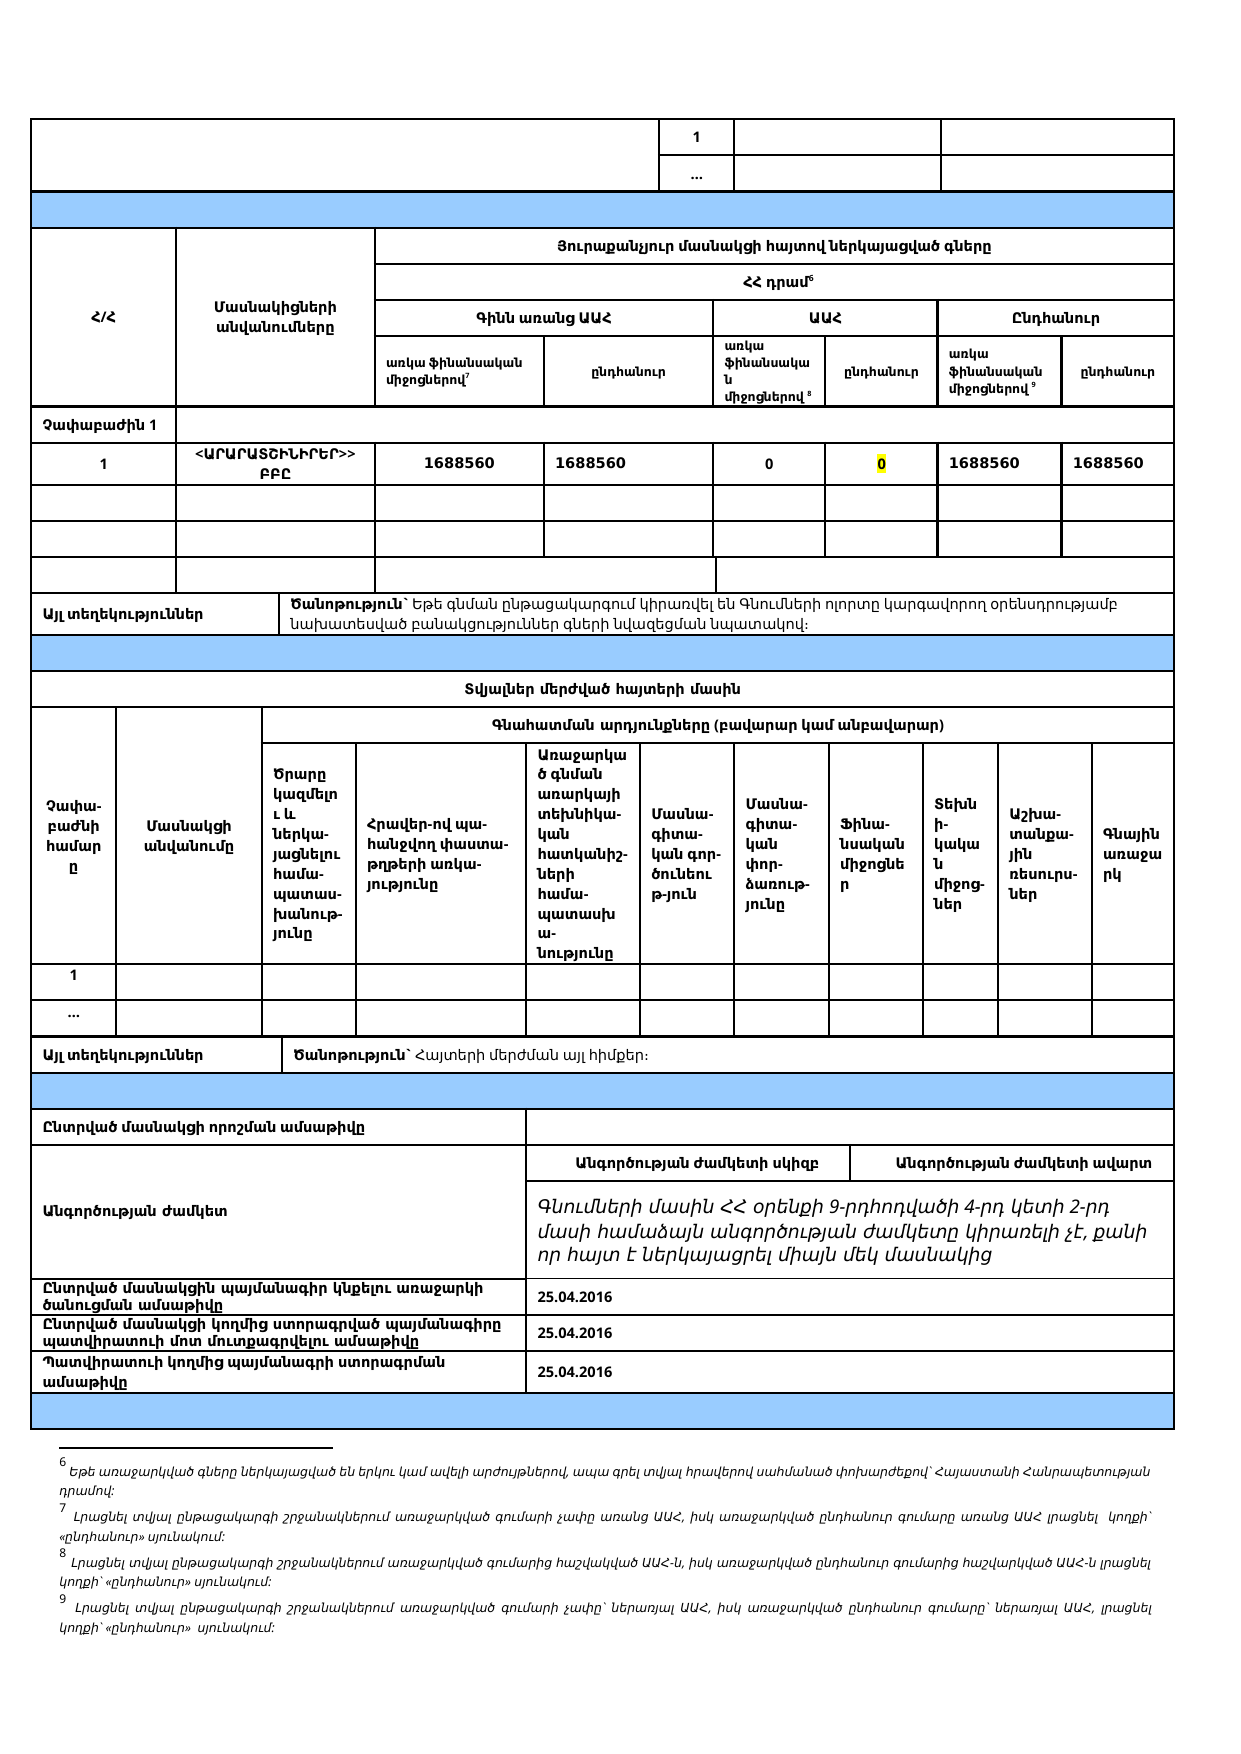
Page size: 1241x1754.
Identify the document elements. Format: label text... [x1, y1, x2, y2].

table_cell Ծանոթություն` Հայտերի մերժման այլ հիմքեր։ [283, 1038, 1173, 1072]
table_cell [32, 193, 1173, 227]
table_cell [939, 522, 1060, 556]
table_cell Մասնակցի անվանումը [117, 708, 261, 963]
table_cell [924, 1001, 997, 1035]
table_cell առկա ֆինանսական միջոցներով [376, 337, 543, 405]
table_cell [999, 1001, 1091, 1035]
table_cell Տեխնի-կական միջոց-ներ [924, 744, 997, 963]
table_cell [32, 120, 658, 190]
table_cell [939, 486, 1060, 519]
table_cell Ծանոթություն` Եթե գնման ընթացակարգում կիրառվել են Գնումների ոլորտը կարգավորող օրենսդրությամբ նախատեսված բանակցություններ գների նվազեցման նպատակով։ [280, 594, 1173, 634]
table_cell Մասնա-գիտա-կան փոր-ձառութ-յունը [735, 744, 828, 963]
table_cell [830, 1001, 922, 1035]
table_cell Չափա-բաժնի համարը [32, 708, 115, 963]
table_cell Չափաբաժին 1 [32, 408, 175, 442]
table_cell [32, 522, 175, 556]
table_cell Գնումների մասին ՀՀ օրենքի 9-րդհոդվածի 4-րդ կետի 2-րդ մասի համաձայն անգործության ժամկետը կիրառելի չէ, քանի որ հայտ է ներկայացրել միայն մեկ մասնակից [527, 1182, 1173, 1278]
table_cell [717, 558, 1173, 592]
table_cell [263, 1001, 355, 1035]
table_cell Տվյալներ մերժված հայտերի մասին [32, 672, 1173, 706]
table_cell [1093, 1001, 1173, 1035]
table_cell 1 [660, 120, 733, 154]
table_cell Անգործության ժամկետ [32, 1146, 525, 1278]
table_cell 1 [32, 444, 175, 483]
table_cell [32, 558, 175, 592]
table_cell [826, 522, 936, 556]
table_cell 25.04.2016 [527, 1316, 1173, 1350]
table_cell 25.04.2016 [527, 1279, 1173, 1314]
table_cell 0 [714, 444, 824, 483]
table_cell Հ/Հ [32, 229, 175, 405]
table_cell առկա ֆինանսական միջոցներով [939, 337, 1060, 405]
table_cell 1688560 [376, 444, 543, 483]
table_cell Գնային առաջարկ [1093, 744, 1173, 963]
table_cell Ընտրված մասնակցի որոշման ամսաթիվը [32, 1110, 525, 1144]
table_cell [714, 522, 824, 556]
table_cell ՀՀ դրամ [376, 265, 1173, 299]
table_cell <ԱՐԱՐԱՏՇԻՆԻՐԵՐ>> ԲԲԸ [177, 444, 374, 483]
table_cell … [660, 156, 733, 190]
table_cell [117, 1001, 261, 1035]
table_cell [735, 965, 828, 999]
table_cell [641, 965, 733, 999]
table_cell [545, 486, 712, 519]
table_cell [177, 522, 374, 556]
table_cell [735, 120, 940, 154]
table_cell [942, 120, 1173, 154]
table_cell 0 [826, 444, 936, 483]
table_cell ԱԱՀ [714, 301, 936, 335]
table_cell [527, 1110, 1173, 1144]
table_cell [735, 156, 940, 190]
table_cell [735, 1001, 828, 1035]
table_cell Այլ տեղեկություններ [32, 594, 278, 634]
table_cell [545, 522, 712, 556]
table_cell [527, 965, 639, 999]
table_cell 25.04.2016 [527, 1352, 1173, 1392]
table_cell [177, 558, 374, 592]
table_cell ընդհանուր [545, 337, 712, 405]
table_cell [714, 486, 824, 519]
table_cell [924, 965, 997, 999]
table_cell Ծրարը կազմելու և ներկա-յացնելու համա-պատաս-խանութ-յունը [263, 744, 355, 963]
table_cell [376, 522, 543, 556]
table_cell Մասնա-գիտա-կան գոր-ծունեութ-յուն [641, 744, 733, 963]
table_cell [1063, 486, 1173, 519]
table_cell [376, 558, 715, 592]
table_cell ընդհանուր [1063, 337, 1173, 405]
table_cell Այլ տեղեկություններ [32, 1038, 281, 1072]
table_cell 1 [32, 965, 115, 999]
table_cell 1688560 [939, 444, 1060, 483]
table_cell Ընտրված մասնակցին պայմանագիր կնքելու առաջարկի ծանուցման ամսաթիվը [32, 1280, 525, 1314]
table_cell Անգործության ժամկետի սկիզբ [527, 1146, 849, 1180]
table_cell [527, 1001, 639, 1035]
table_cell Ֆինա-նսական միջոցներ [830, 744, 922, 963]
table_cell [357, 965, 525, 999]
table_cell [32, 1074, 1173, 1108]
table_cell [177, 408, 1173, 442]
table_cell Աշխա-տանքա-յին ռեսուրս-ներ [999, 744, 1091, 963]
table_cell [826, 486, 936, 519]
table_cell Գինն առանց ԱԱՀ [376, 301, 712, 335]
table_cell Ընդհանուր [939, 301, 1173, 335]
table_cell առկա ֆինանսական միջոցներով [714, 337, 824, 405]
table_cell [376, 486, 543, 519]
table_cell [32, 1394, 1173, 1428]
table_cell [357, 1001, 525, 1035]
table_cell [641, 1001, 733, 1035]
table_cell Ընտրված մասնակցի կողմից ստորագրված պայմանագիրը պատվիրատուի մոտ մուտքագրվելու ամսաթիվը [32, 1316, 525, 1350]
table_cell [999, 965, 1091, 999]
table_cell 1688560 [545, 444, 712, 483]
table_cell [1063, 522, 1173, 556]
table_cell Պատվիրատուի կողմից պայմանագրի ստորագրման ամսաթիվը [32, 1352, 525, 1392]
table_cell [117, 965, 261, 999]
table_cell [32, 486, 175, 519]
table_cell [942, 156, 1173, 190]
table_cell [830, 965, 922, 999]
table_cell Առաջարկած գնման առարկայի տեխնիկա-կան հատկանիշ-ների համա-պատասխա-նությունը [527, 744, 639, 963]
table_cell … [32, 1001, 115, 1035]
table_cell 1688560 [1063, 444, 1173, 483]
table_cell Անգործության ժամկետի ավարտ [851, 1146, 1173, 1180]
table_cell Հրավեր-ով պա-հանջվող փաստա-թղթերի առկա-յությունը [357, 744, 525, 963]
table_cell Յուրաքանչյուր մասնակցի հայտով ներկայացված գները [376, 229, 1173, 263]
table_cell ընդհանուր [826, 337, 936, 405]
table_cell [263, 965, 355, 999]
table_cell [32, 636, 1173, 670]
table_cell Գնահատման արդյունքները (բավարար կամ անբավարար) [263, 708, 1173, 742]
table_cell [1093, 965, 1173, 999]
table_cell Մասնակիցների անվանումները [177, 229, 374, 405]
table_cell [177, 486, 374, 519]
